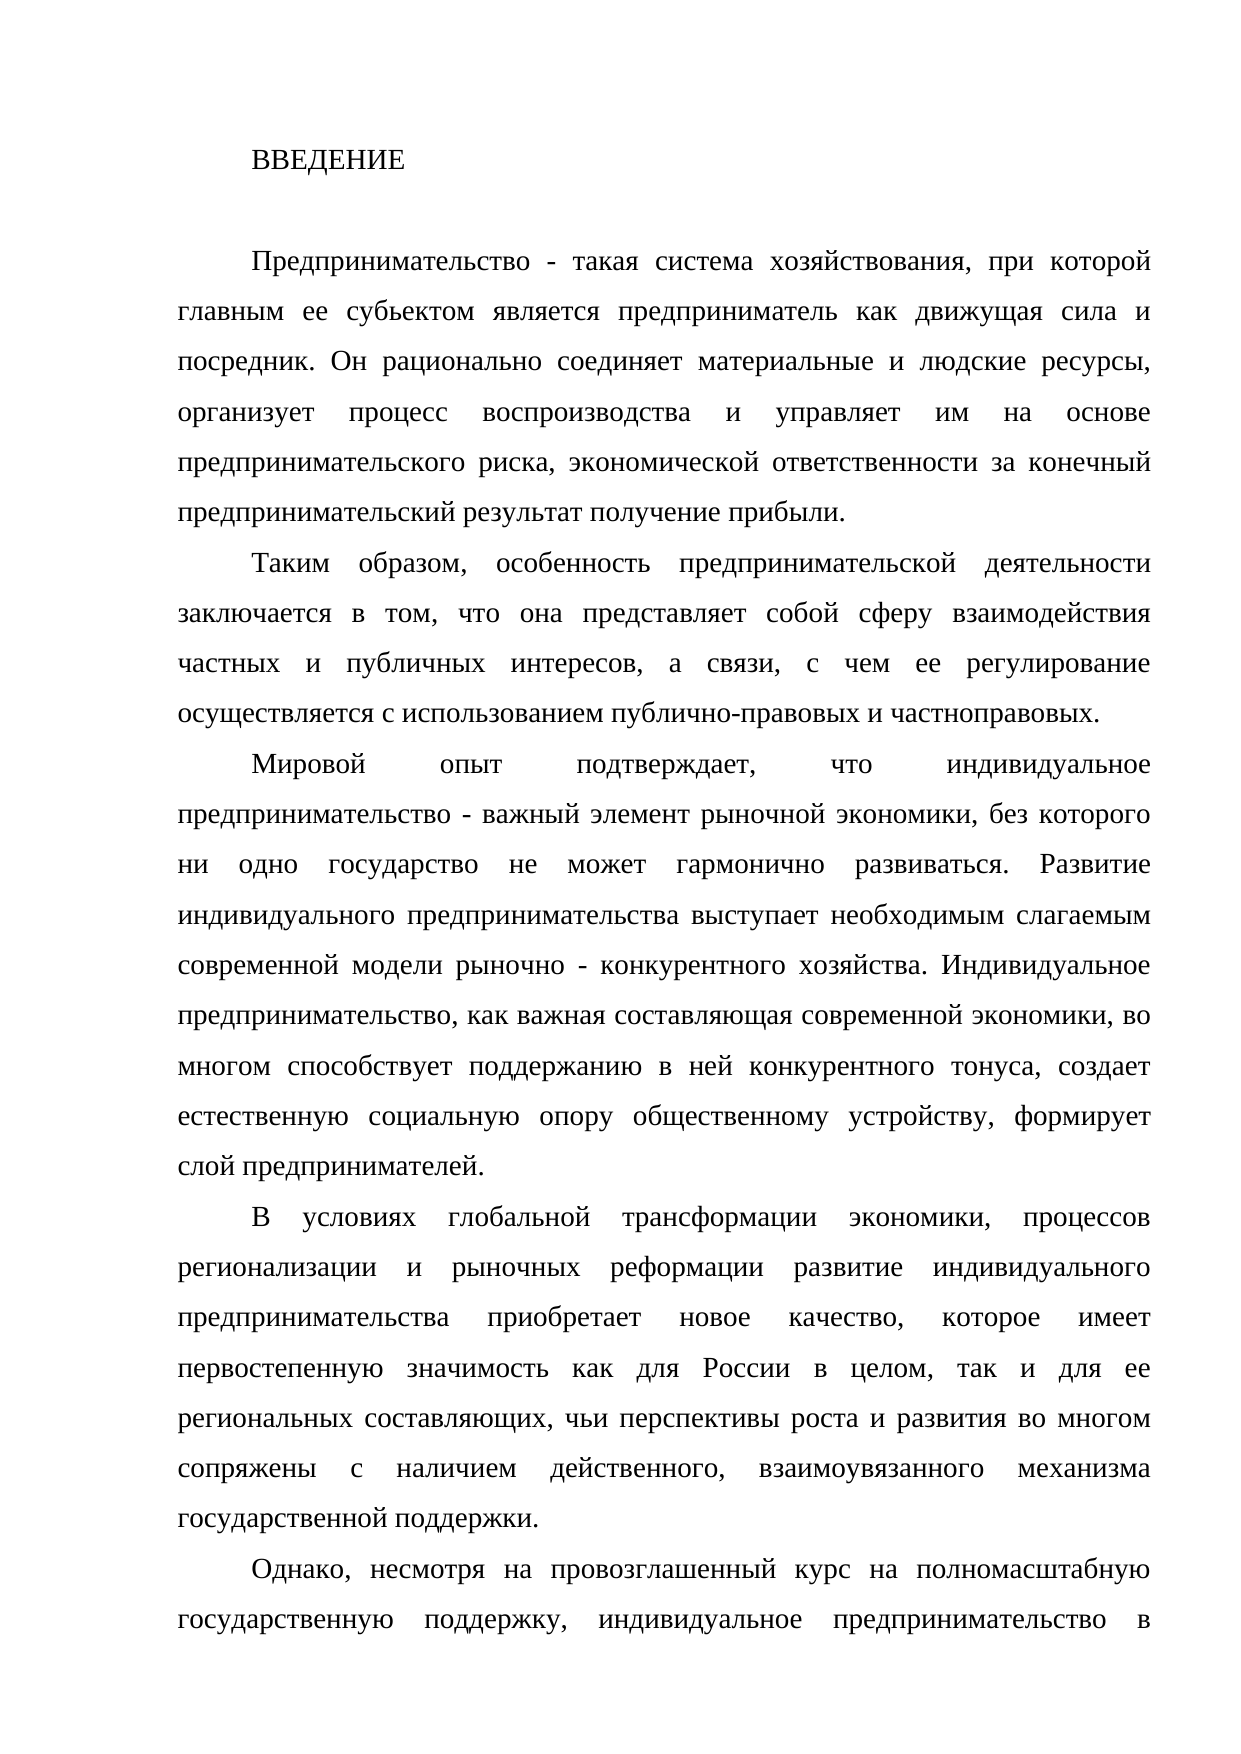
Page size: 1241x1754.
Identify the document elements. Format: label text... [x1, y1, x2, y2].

text Предпринимательство - такая система хозяйствования, при которой главным ее субьектом является предприниматель как движущая сила и посредник. Он рационально соединяет материальные и людские ресурсы, организует процесс воспроизводства и управляет им на основе предпринимательского риска, экономической ответственности за конечный предпринимательский результат получение прибыли. [177, 243, 1152, 528]
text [177, 1551, 1152, 1635]
text В условиях глобальной трансформации экономики, процессов регионализации и рыночных реформации развитие индивидуального предпринимательства приобретает новое качество, которое имеет первостепенную значимость как для России в целом, так и для ее региональных составляющих, чьи перспективы роста и развития во многом сопряжены с наличием действенного, взаимоувязанного механизма государственной поддержки. [177, 1199, 1152, 1534]
text Мировой опыт подтверждает, что индивидуальное предпринимательство - важный элемент рыночной экономики, без которого ни одно государство не может гармонично развиваться. Развитие индивидуального предпринимательства выступает необходимым слагаемым современной модели рыночно - конкурентного хозяйства. Индивидуальное предпринимательство, как важная составляющая современной экономики, во многом способствует поддержанию в ней конкурентного тонуса, создает естественную социальную опору общественному устройству, формирует слой предпринимателей. [177, 746, 1152, 1182]
text Таким образом, особенность предпринимательской деятельности заключается в том, что она представляет собой сферу взаимодействия частных и публичных интересов, а связи, с чем ее регулирование осуществляется с использованием публично-правовых и частноправовых. [177, 545, 1152, 729]
text ВВЕДЕНИЕ [177, 142, 1152, 176]
